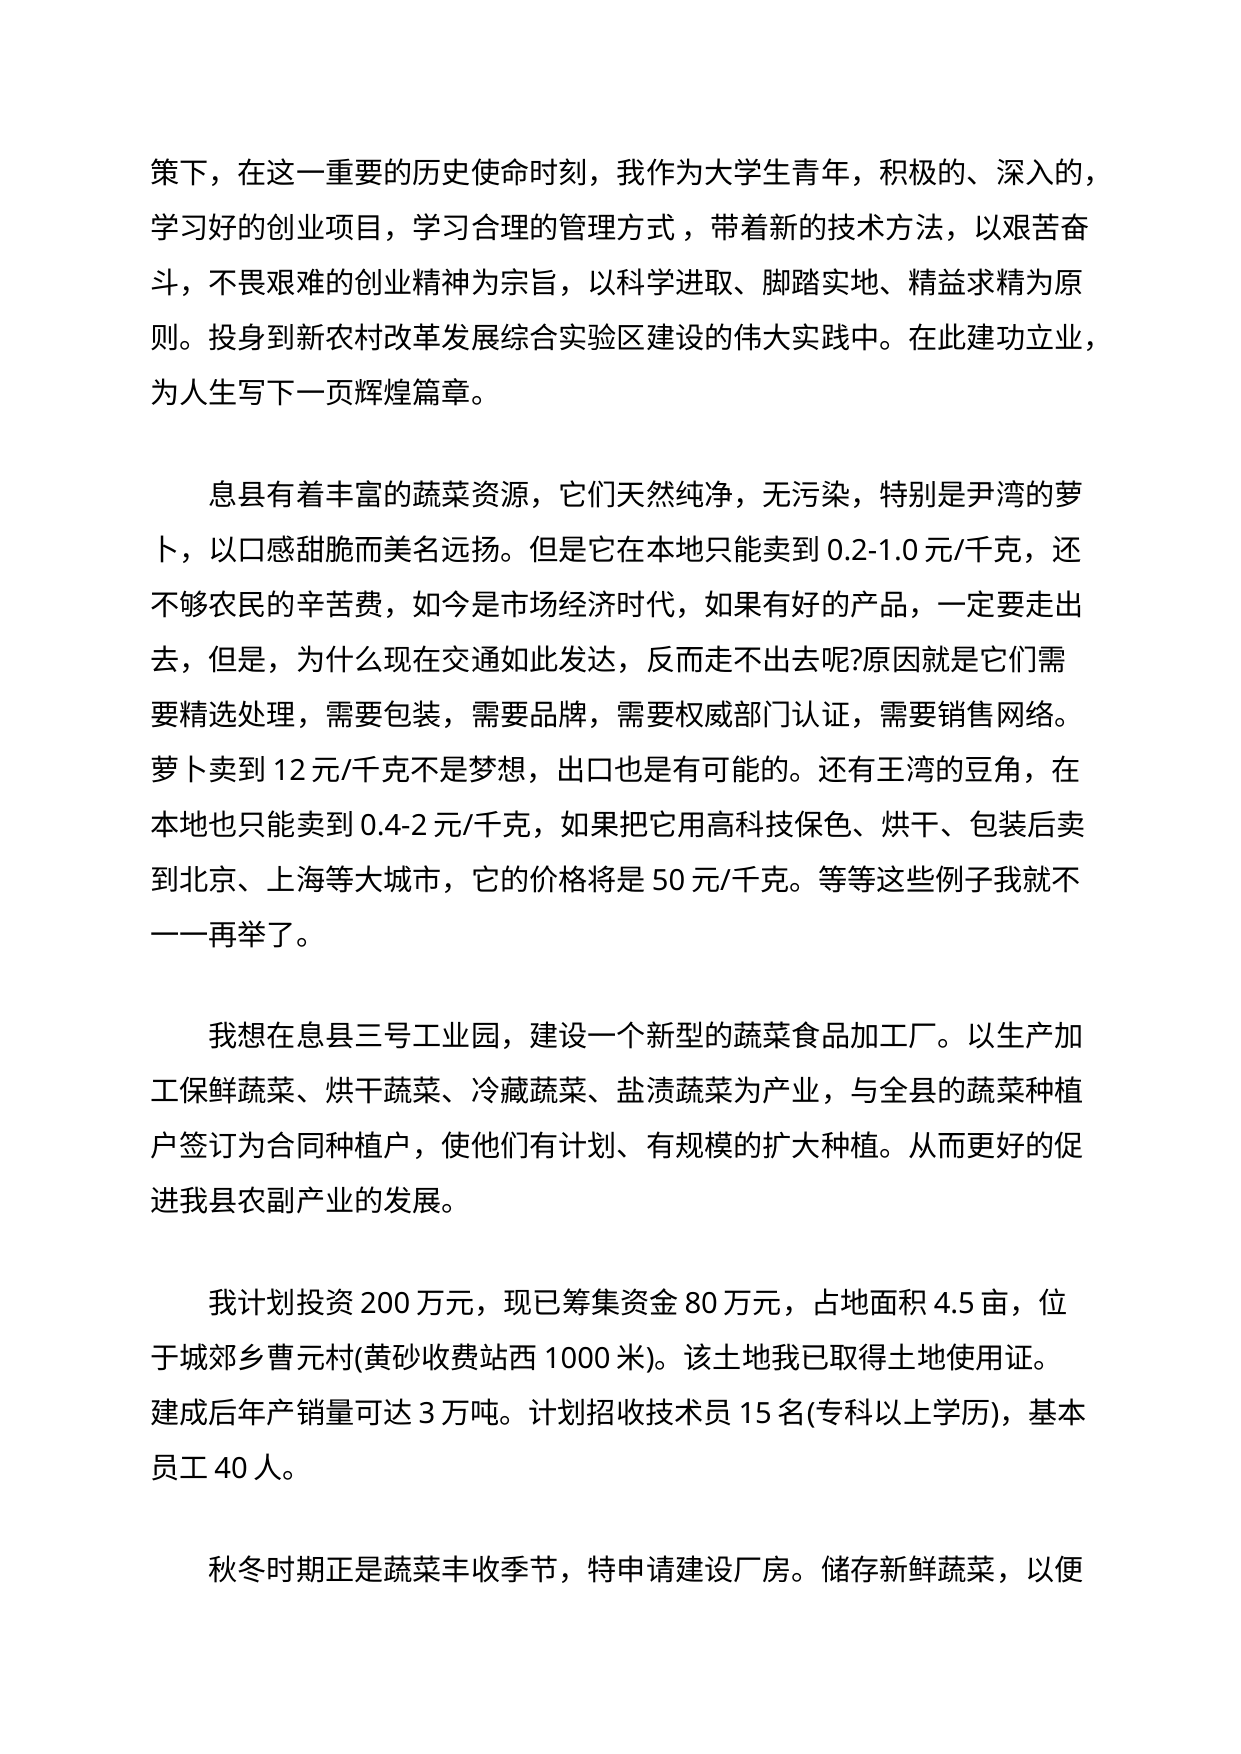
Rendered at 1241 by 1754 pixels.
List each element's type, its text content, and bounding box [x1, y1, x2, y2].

text 我计划投资200万元，现已筹集资金80万元，占地面积4.5亩，位于城郊乡曹元村(黄砂收费站西1000米)。该土地我已取得土地使用证。建成后年产销量可达3万吨。计划招收技术员15名(专科以上学历)，基本员工40人。 [150, 1279, 1090, 1487]
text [150, 1546, 1090, 1588]
text 我想在息县三号工业园，建设一个新型的蔬菜食品加工厂。以生产加工保鲜蔬菜、烘干蔬菜、冷藏蔬菜、盐渍蔬菜为产业，与全县的蔬菜种植户签订为合同种植户，使他们有计划、有规模的扩大种植。从而更好的促进我县农副产业的发展。 [150, 1013, 1090, 1220]
text 息县有着丰富的蔬菜资源，它们天然纯净，无污染，特别是尹湾的萝卜，以口感甜脆而美名远扬。但是它在本地只能卖到0.2-1.0元/千克，还不够农民的辛苦费，如今是市场经济时代，如果有好的产品，一定要走出去，但是，为什么现在交通如此发达，反而走不出去呢?原因就是它们需要精选处理，需要包装，需要品牌，需要权威部门认证，需要销售网络。萝卜卖到12元/千克不是梦想，出口也是有可能的。还有王湾的豆角，在本地也只能卖到0.4-2元/千克，如果把它用高科技保色、烘干、包装后卖到北京、上海等大城市，它的价格将是50元/千克。等等这些例子我就不一一再举了。 [150, 471, 1090, 953]
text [150, 150, 1090, 412]
